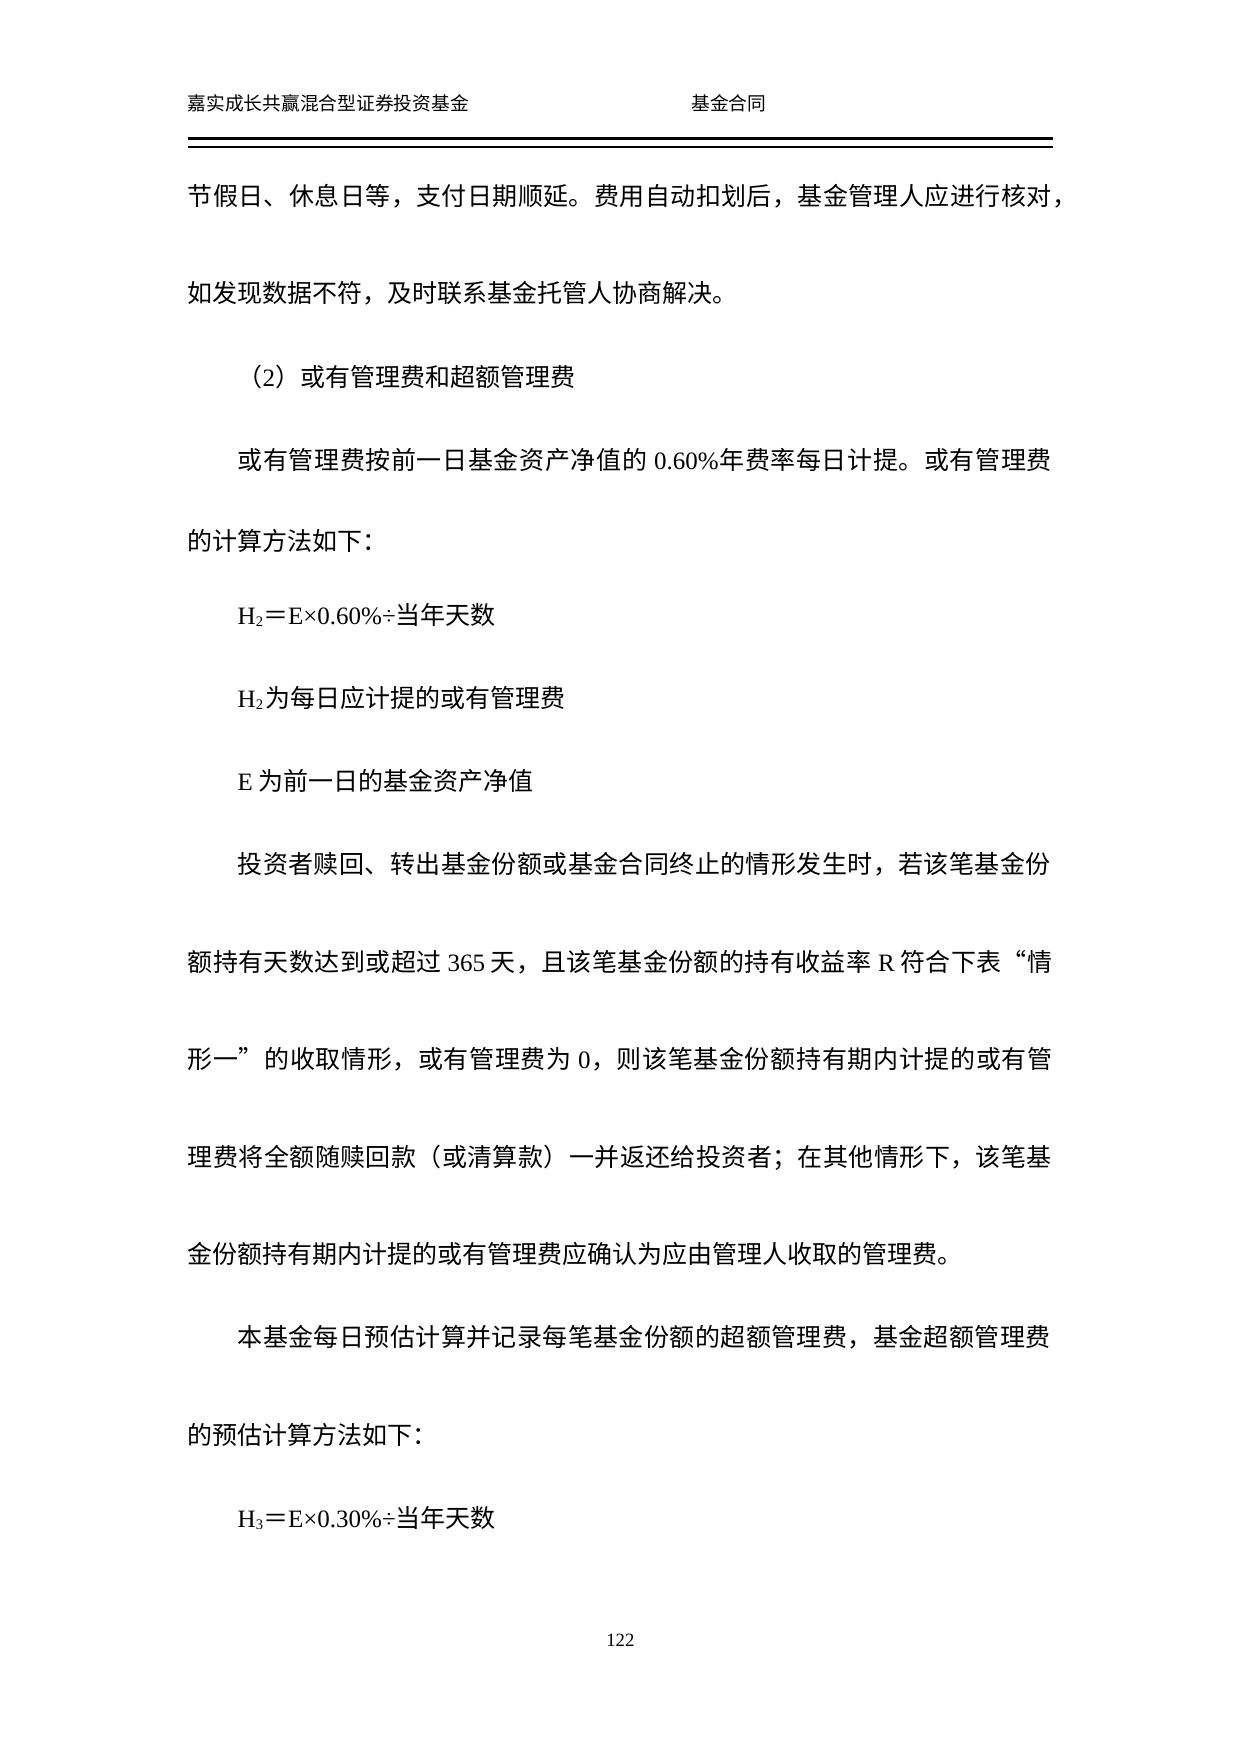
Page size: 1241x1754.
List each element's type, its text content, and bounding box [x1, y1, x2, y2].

text H2＝E×0.60%÷当年天数 [187, 581, 1053, 646]
text 投资者赎回、转出基金份额或基金合同终止的情形发生时，若该笔基金份额持有天数达到或超过365天，且该笔基金份额的持有收益率R符合下表“情形一”的收取情形，或有管理费为0，则该笔基金份额持有期内计提的或有管理费将全额随赎回款（或清算款）一并返还给投资者；在其他情形下，该笔基金份额持有期内计提的或有管理费应确认为应由管理人收取的管理费。 [187, 830, 1053, 1285]
text H3＝E×0.30%÷当年天数 [187, 1484, 1053, 1549]
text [187, 162, 1053, 324]
text 本基金每日预估计算并记录每笔基金份额的超额管理费，基金超额管理费的预估计算方法如下： [187, 1303, 1053, 1466]
text E为前一日的基金资产净值 [187, 747, 1053, 812]
text （2）或有管理费和超额管理费 [187, 343, 1053, 408]
text 或有管理费按前一日基金资产净值的0.60%年费率每日计提。或有管理费的计算方法如下： [187, 426, 1053, 572]
text H2为每日应计提的或有管理费 [187, 664, 1053, 729]
